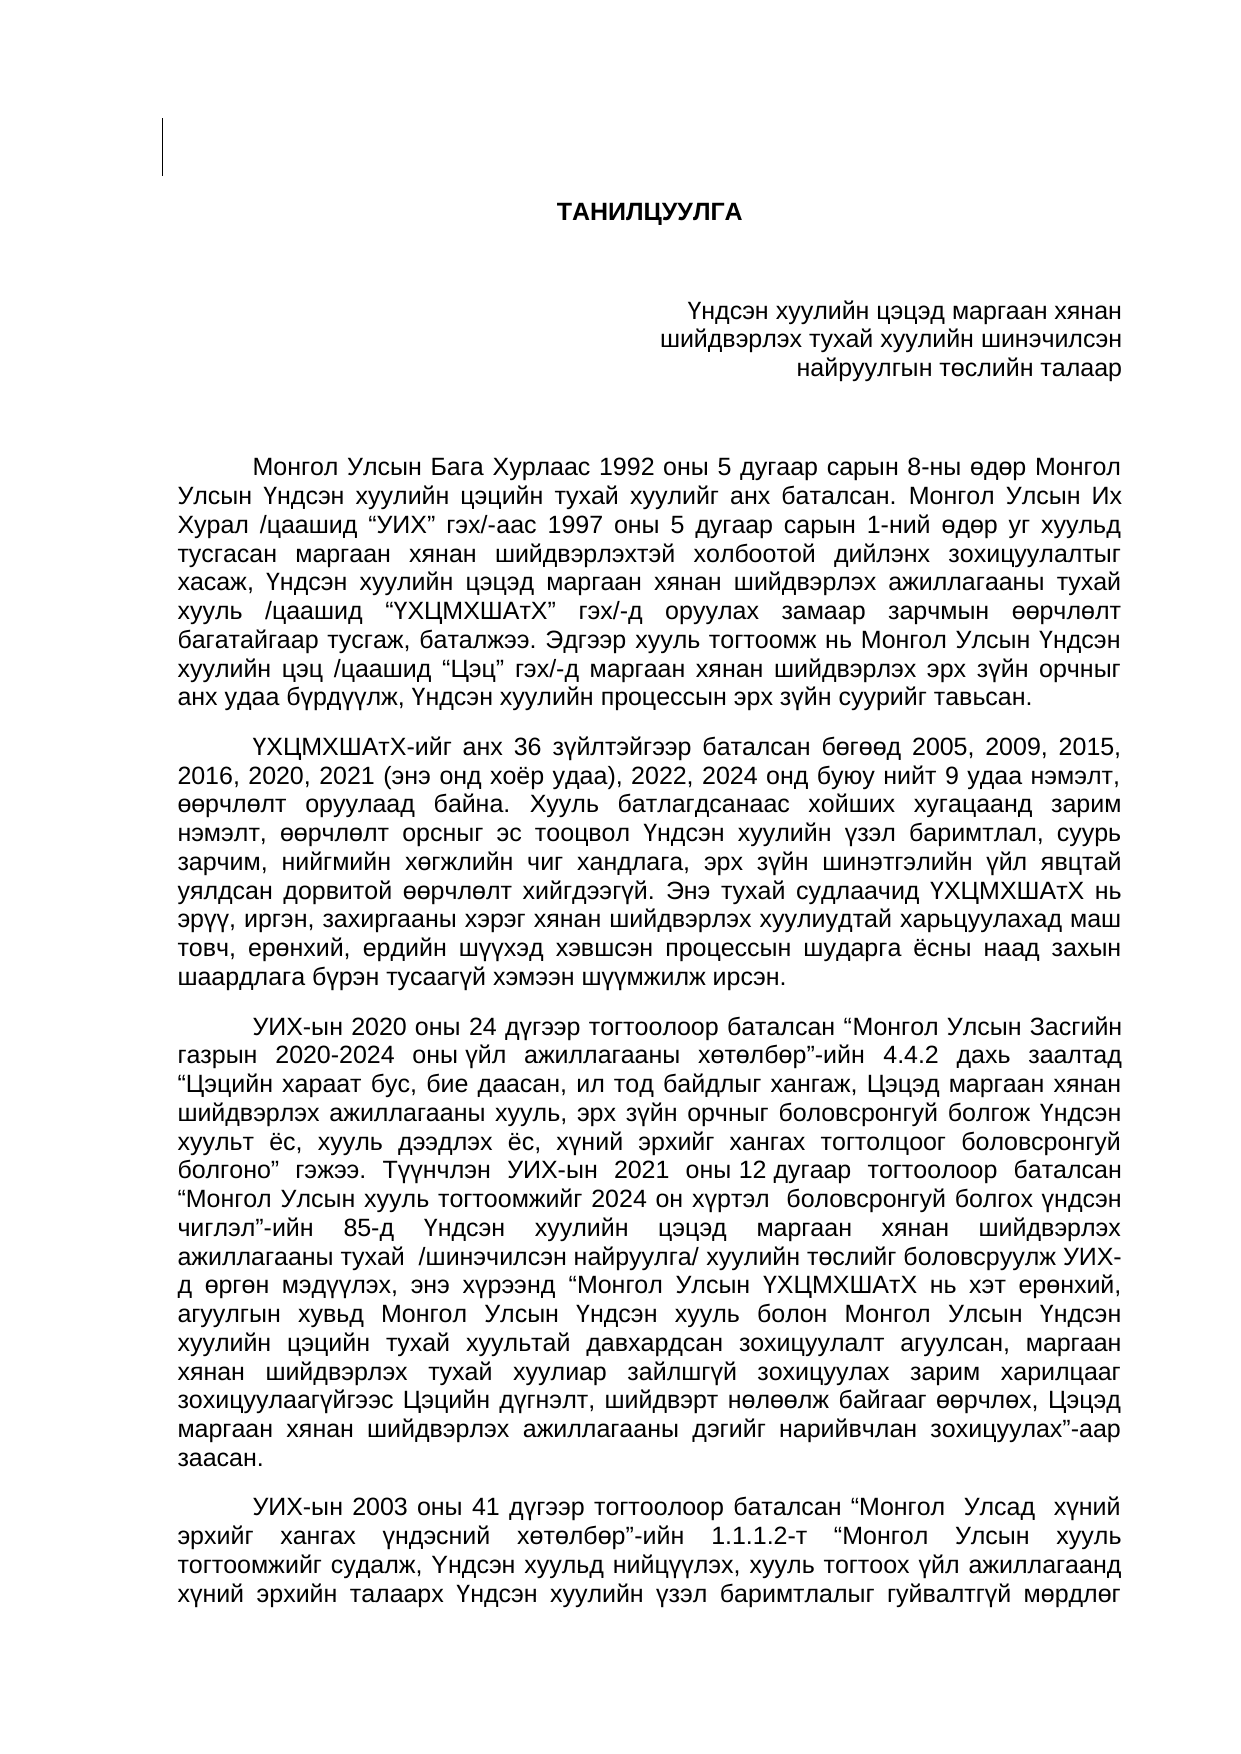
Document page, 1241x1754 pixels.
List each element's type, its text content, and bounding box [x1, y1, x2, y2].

text найруулгын төслийн талаар [177, 353, 1122, 382]
text Үндсэн хуулийн цэцэд маргаан хянан [177, 296, 1122, 324]
text ҮХЦМХШАтХ-ийг анх 36 зүйлтэйгээр баталсан бөгөөд 2005, 2009, 2015, 2016, 2020, 2021 (энэ онд хоёр удаа), 2022, 2024 онд буюу нийт 9 удаа нэмэлт, өөрчлөлт оруулаад байна. Хууль батлагдсанаас хойших хугацаанд зарим нэмэлт, өөрчлөлт орсныг эс тооцвол Үндсэн хуулийн үзэл баримтлал, суурь зарчим, нийгмийн хөгжлийн чиг хандлага, эрх зүйн шинэтгэлийн үйл явцтай уялдсан дорвитой өөрчлөлт хийгдээгүй. Энэ тухай судлаачид ҮХЦМХШАтХ нь эрүү, иргэн, захиргааны хэрэг хянан шийдвэрлэх хуулиудтай харьцуулахад маш товч, ерөнхий, ердийн шүүхэд хэвшсэн процессын шударга ёсны наад захын шаардлага бүрэн тусаагүй хэмээн шүүмжилж ирсэн. [177, 732, 1122, 991]
text УИХ-ын 2020 оны 24 дүгээр тогтоолоор баталсан “Монгол Улсын Засгийн газрын 2020-2024 оны үйл ажиллагааны хөтөлбөр”-ийн 4.4.2 дахь заалтад “Цэцийн хараат бус, бие даасан, ил тод байдлыг хангаж, Цэцэд маргаан хянан шийдвэрлэх ажиллагааны хууль, эрх зүйн орчныг боловсронгуй болгож Үндсэн хуульт ёс, хууль дээдлэх ёс, хүний эрхийг хангах тогтолцоог боловсронгуй болгоно” гэжээ. Түүнчлэн УИХ-ын 2021 оны 12 дугаар тогтоолоор баталсан “Монгол Улсын хууль тогтоомжийг 2024 он хүртэл боловсронгуй болгох үндсэн чиглэл”-ийн 85-д Үндсэн хуулийн цэцэд маргаан хянан шийдвэрлэх ажиллагааны тухай /шинэчилсэн найруулга/ хуулийн төслийг боловсруулж УИХ-д өргөн мэдүүлэх, энэ хүрээнд “Монгол Улсын ҮХЦМХШАтХ нь хэт ерөнхий, агуулгын хувьд Монгол Улсын Үндсэн хууль болон Монгол Улсын Үндсэн хуулийн цэцийн тухай хуультай давхардсан зохицуулалт агуулсан, маргаан хянан шийдвэрлэх тухай хуулиар зайлшгүй зохицуулах зарим харилцааг зохицуулаагүйгээс Цэцийн дүгнэлт, шийдвэрт нөлөөлж байгааг өөрчлөх, Цэцэд маргаан хянан шийдвэрлэх ажиллагааны дэгийг нарийвчлан зохицуулах”-аар заасан. [177, 1011, 1122, 1471]
text Монгол Улсын Бага Хурлаас 1992 оны 5 дугаар сарын 8-ны өдөр Монгол Улсын Үндсэн хуулийн цэцийн тухай хуулийг анх баталсан. Монгол Улсын Их Хурал /цаашид “УИХ” гэх/-аас 1997 оны 5 дугаар сарын 1-ний өдөр уг хуульд тусгасан маргаан хянан шийдвэрлэхтэй холбоотой дийлэнх зохицуулалтыг хасаж, Үндсэн хуулийн цэцэд маргаан хянан шийдвэрлэх ажиллагааны тухай хууль /цаашид “ҮХЦМХШАтХ” гэх/-д оруулах замаар зарчмын өөрчлөлт багатайгаар тусгаж, баталжээ. Эдгээр хууль тогтоомж нь Монгол Улсын Үндсэн хуулийн цэц /цаашид “Цэц” гэх/-д маргаан хянан шийдвэрлэх эрх зүйн орчныг анх удаа бүрдүүлж, Үндсэн хуулийн процессын эрх зүйн суурийг тавьсан. [177, 452, 1122, 711]
text ТАНИЛЦУУЛГА [177, 196, 1122, 225]
text шийдвэрлэх тухай хуулийн шинэчилсэн [177, 324, 1122, 353]
